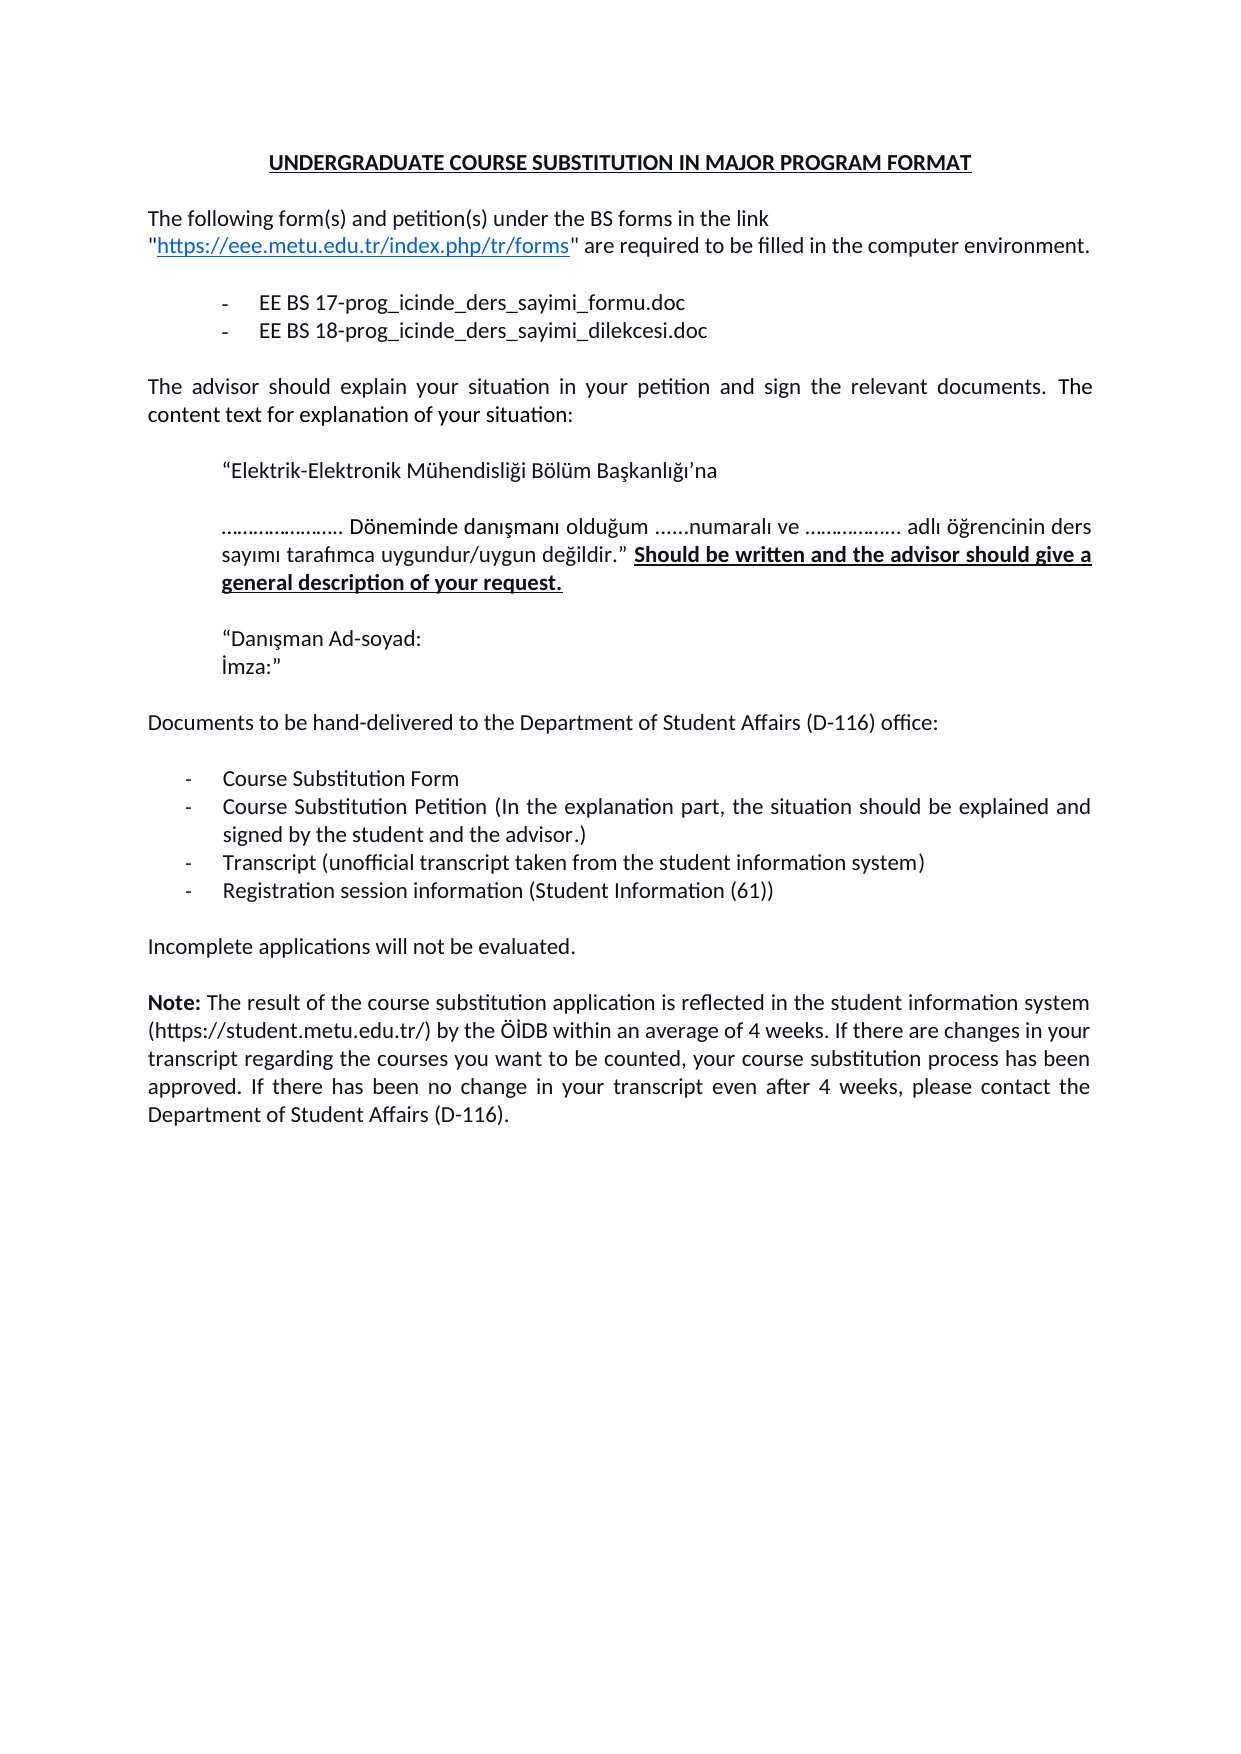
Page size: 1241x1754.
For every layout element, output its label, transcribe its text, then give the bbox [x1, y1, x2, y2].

text ………………….. Döneminde danışmanı olduğum ......numaralı ve ……………... adlı öğrencinin ders sayımı tarafımca uygundur/uygun değildir.” Should be written and the advisor should give a general description of your request. [221, 512, 1093, 596]
text Documents to be hand-delivered to the Department of Student Affairs (D-116) office: [148, 708, 1093, 736]
list Course Substitution Petition (In the explanation part, the situation should be explained and signed by the student and the advisor.) [185, 792, 1093, 848]
list EE BS 17-prog_icinde_ders_sayimi_formu.doc [221, 288, 1093, 316]
list Transcript (unofficial transcript taken from the student information system) [185, 848, 1093, 876]
text The following form(s) and petition(s) under the BS forms in the link "https://eee.metu.edu.tr/index.php/tr/forms" are required to be filled in the computer environment. [148, 204, 1093, 260]
text Note: The result of the course substitution application is reflected in the student information system (https://student.metu.edu.tr/) by the ÖİDB within an average of 4 weeks. If there are changes in your transcript regarding the courses you want to be counted, your course substitution process has been approved. If there has been no change in your transcript even after 4 weeks, please contact the Department of Student Affairs (D-116). [148, 988, 1093, 1128]
text The advisor should explain your situation in your petition and sign the relevant documents. The content text for explanation of your situation: [148, 372, 1093, 428]
list Course Substitution Form [185, 764, 1093, 792]
list EE BS 18-prog_icinde_ders_sayimi_dilekcesi.doc [221, 316, 1093, 344]
text Incomplete applications will not be evaluated. [148, 932, 1093, 960]
text İmza:” [221, 652, 1093, 680]
text “Danışman Ad-soyad: [221, 624, 1093, 652]
list Registration session information (Student Information (61)) [185, 876, 1093, 904]
text UNDERGRADUATE COURSE SUBSTITUTION IN MAJOR PROGRAM FORMAT [148, 148, 1093, 176]
text “Elektrik-Elektronik Mühendisliği Bölüm Başkanlığı’na [221, 456, 1093, 484]
